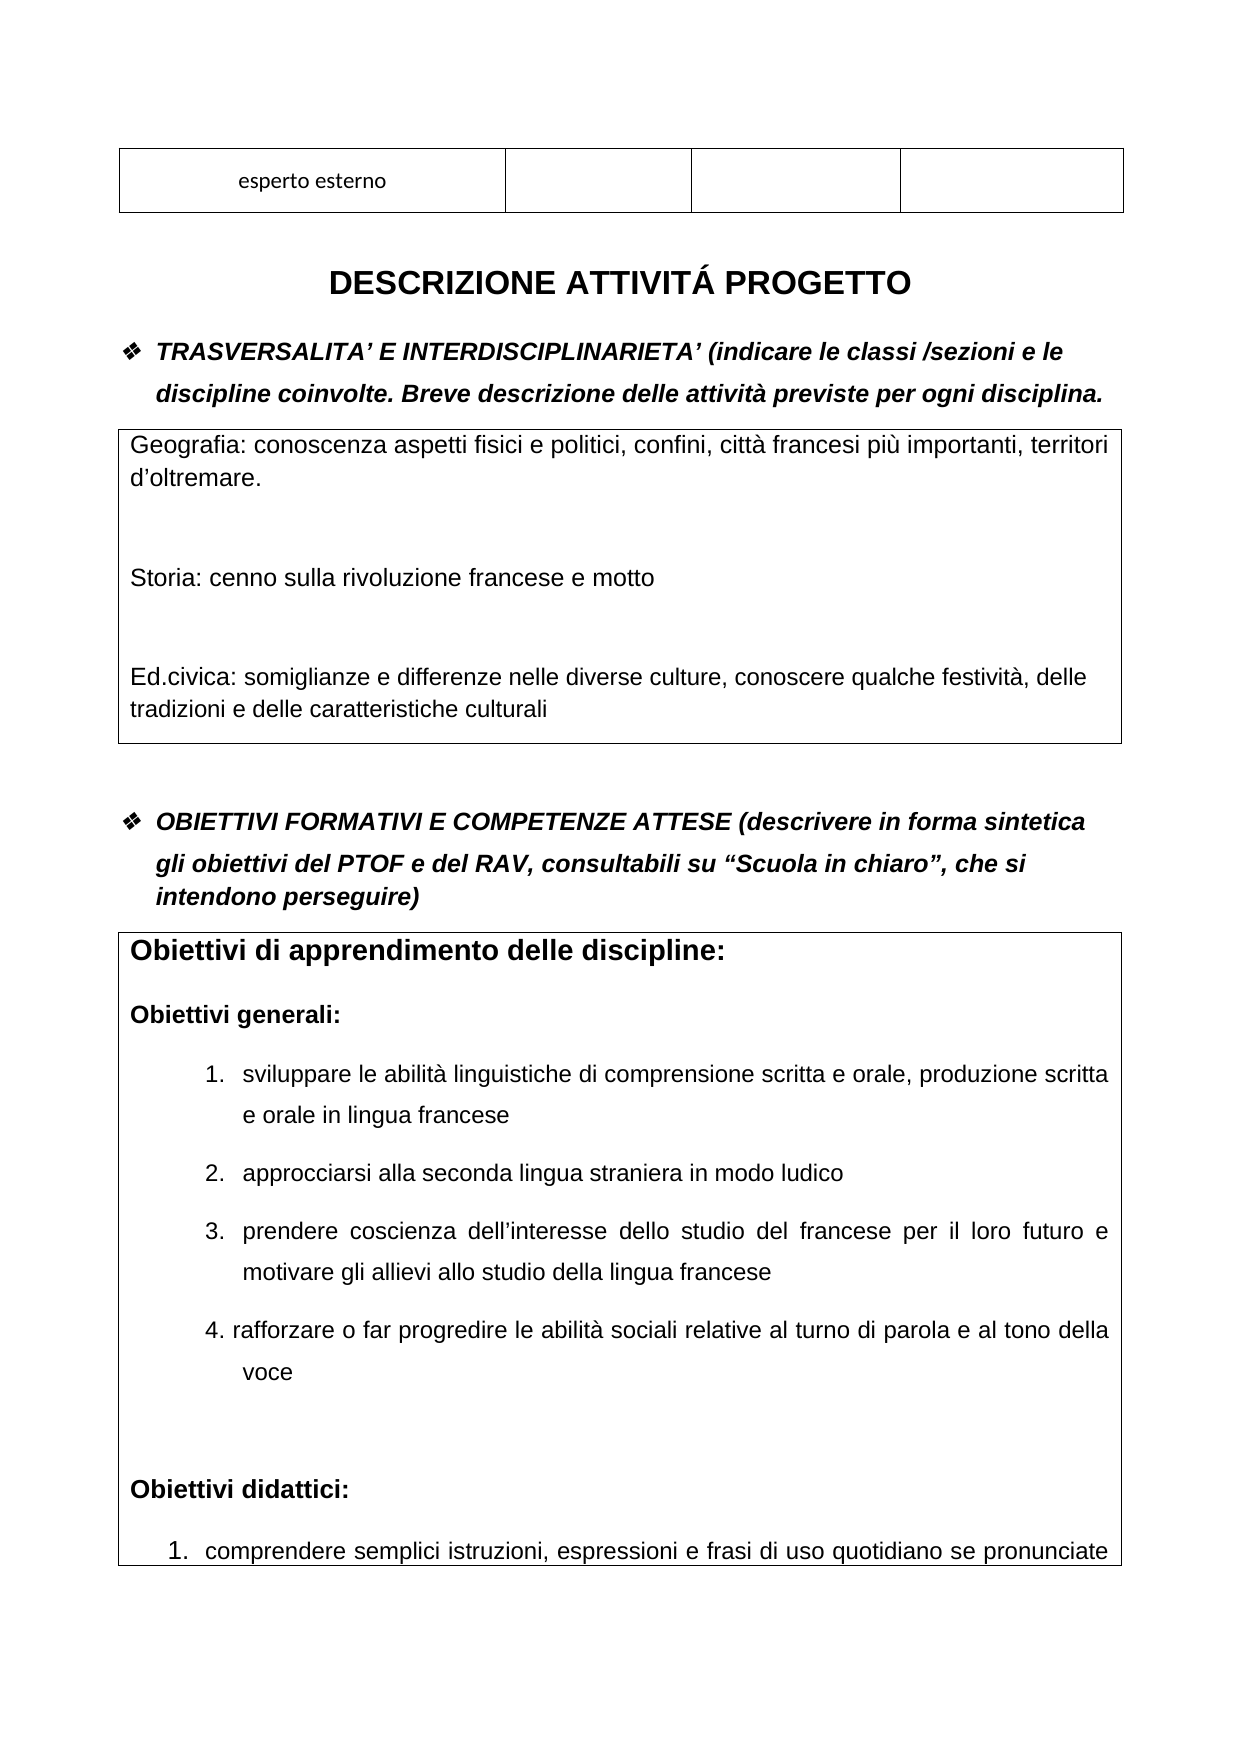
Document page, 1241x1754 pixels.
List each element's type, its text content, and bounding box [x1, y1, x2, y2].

list OBIETTIVI FORMATIVI E COMPETENZE ATTESE (descrivere in forma sintetica gli obiettivi del PTOF e del RAV, consultabili su “Scuola in chiaro”, che si intendono perseguire) [118, 793, 1122, 911]
table_header Geografia: conoscenza aspetti fisici e politici, confini, città francesi più importanti, territori d’oltremare. Storia: cenno sulla rivoluzione francese e motto Ed.civica: somiglianze e differenze nelle diverse culture, conoscere qualche festività, delle tradizioni e delle caratteristiche culturali [119, 430, 1121, 743]
table_cell [901, 149, 1123, 212]
table_cell [692, 149, 900, 212]
table_cell esperto esterno [120, 149, 505, 212]
list TRASVERSALITA’ E INTERDISCIPLINARIETA’ (indicare le classi /sezioni e le discipline coinvolte. Breve descrizione delle attività previste per ogni disciplina. [118, 324, 1122, 408]
table_cell [506, 149, 691, 212]
text DESCRIZIONE ATTIVITÁ PROGETTO [118, 263, 1122, 301]
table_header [119, 933, 1121, 1565]
